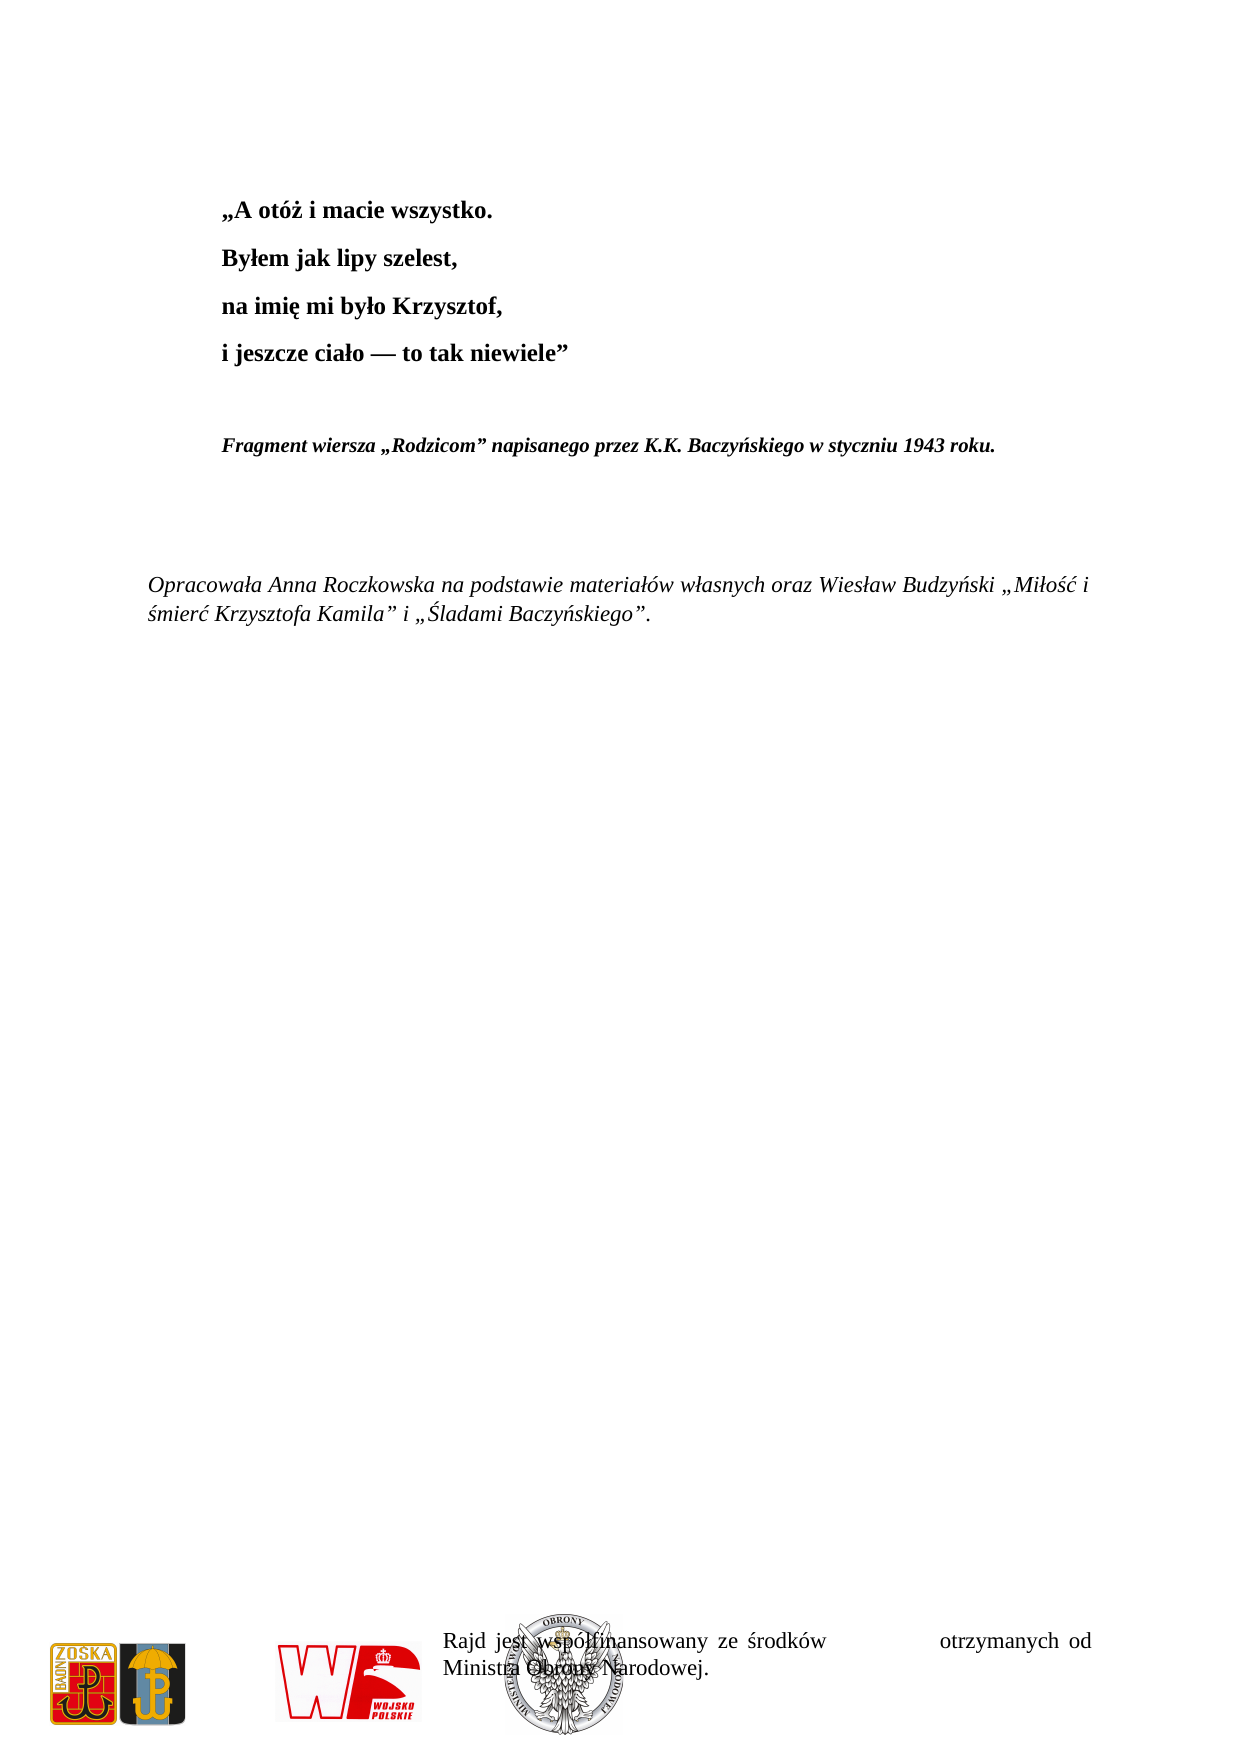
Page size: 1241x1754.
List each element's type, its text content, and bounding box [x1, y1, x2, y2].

text „A otóż i macie wszystko. [221, 195, 1093, 224]
text Byłem jak lipy szelest, [221, 243, 1093, 272]
text Opracowała Anna Roczkowska na podstawie materiałów własnych oraz Wiesław Budzyński „Miłość i śmierć Krzysztofa Kamila” i „Śladami Baczyńskiego”. [148, 571, 1093, 626]
text i jeszcze ciało — to tak niewiele” [221, 338, 1093, 367]
text na imię mi było Krzysztof, [221, 291, 1093, 319]
picture [275, 1641, 422, 1722]
text Fragment wiersza „Rodzicom” napisanego przez K.K. Baczyńskiego w styczniu 1943 roku. [221, 433, 1093, 457]
picture [504, 1614, 624, 1735]
picture [49, 1642, 186, 1726]
